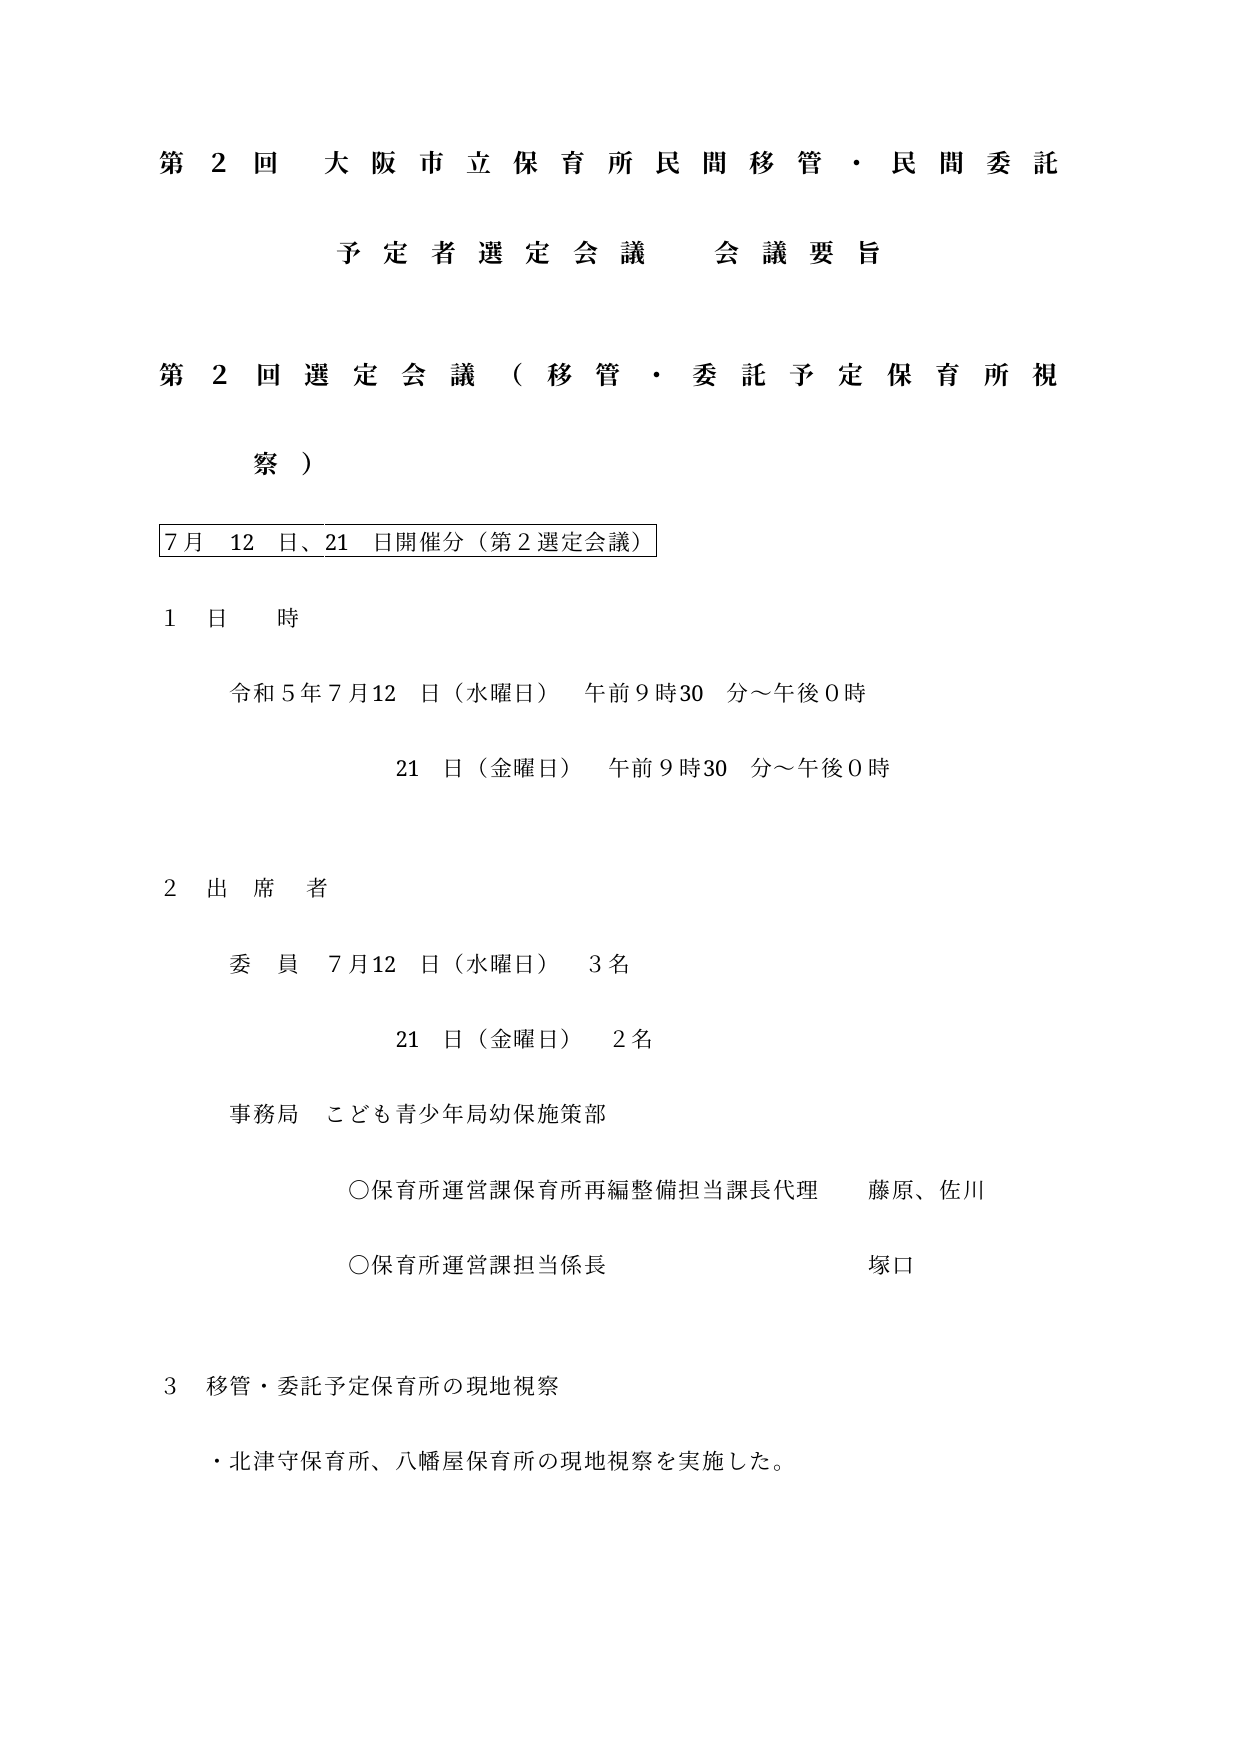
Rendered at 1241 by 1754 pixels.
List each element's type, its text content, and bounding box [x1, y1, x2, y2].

text １ 日 時 [159, 587, 1081, 647]
text ７月12日、21日開催分（第２選定会議） [159, 511, 1081, 570]
text ・北津守保育所、八幡屋保育所の現地視察を実施した。 [159, 1430, 1081, 1490]
text 委 員 ７月12日（水曜日） ３名 [159, 933, 1081, 992]
text 第２回 大阪市立保育所民間移管・民間委託予定者選定会議 会議要旨 [159, 132, 1081, 281]
text ○保育所運営課担当係長 塚口 [159, 1234, 1081, 1294]
text 事務局 こども青少年局幼保施策部 [159, 1083, 1081, 1143]
text 第２回選定会議（移管・委託予定保育所視察） [159, 344, 1081, 493]
text ３ 移管・委託予定保育所の現地視察 [159, 1355, 1081, 1414]
text ２ 出席者 [159, 858, 1081, 917]
text 21日（金曜日） 午前９時30分～午後０時 [159, 738, 1081, 797]
text ○保育所運営課保育所再編整備担当課長代理 藤原、佐川 [159, 1159, 1081, 1218]
text 21日（金曜日） ２名 [159, 1008, 1081, 1068]
text 令和５年７月12日（水曜日） 午前９時30分～午後０時 [159, 662, 1081, 722]
